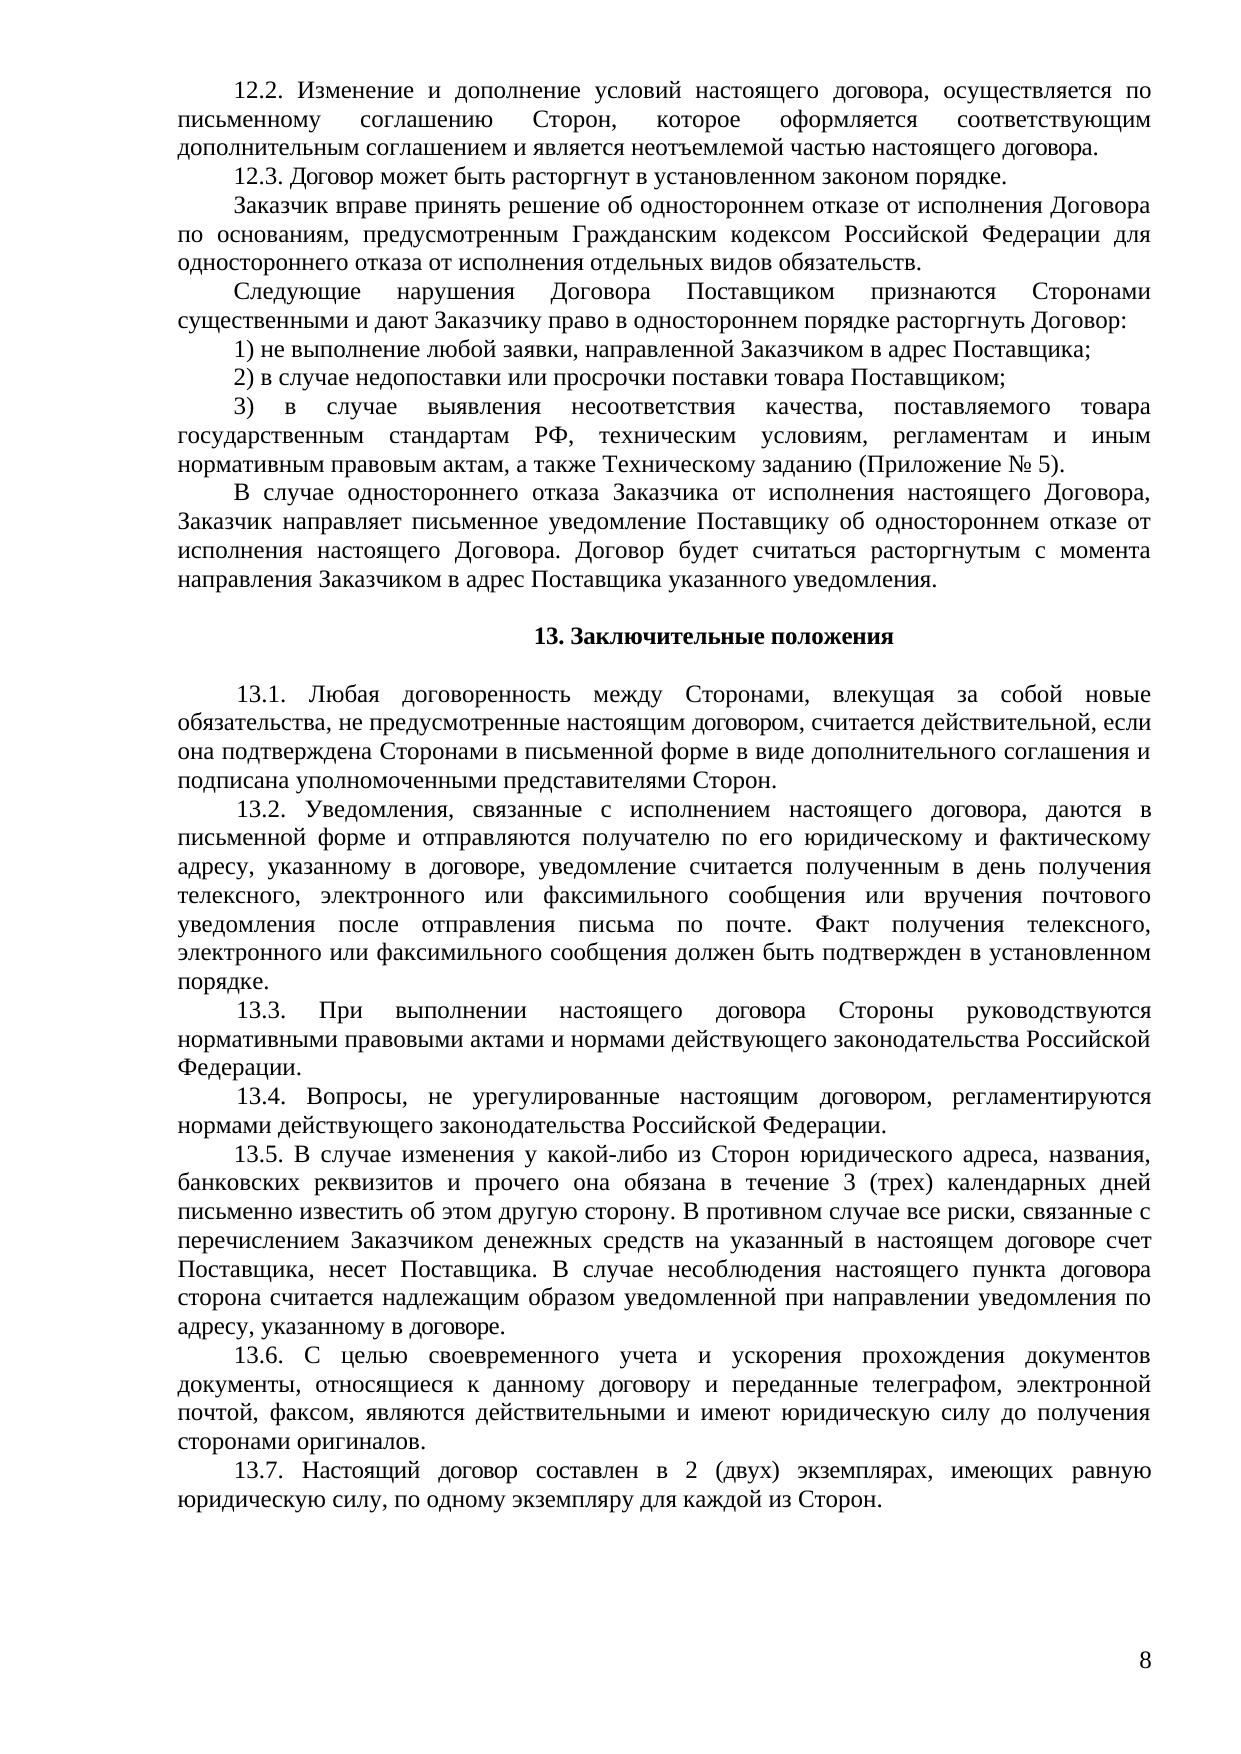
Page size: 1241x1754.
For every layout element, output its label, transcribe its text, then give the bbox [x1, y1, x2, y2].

text 13.3. При выполнении настоящего договора Стороны руководствуются нормативными правовыми актами и нормами действующего законодательства Российской Федерации. [177, 995, 1152, 1081]
text 12.2. Изменение и дополнение условий настоящего договора, осуществляется по письменному соглашению Сторон, которое оформляется соответствующим дополнительным соглашением и является неотъемлемой частью настоящего договора. [177, 75, 1152, 161]
text 3) в случае выявления несоответствия качества, поставляемого товара государственным стандартам РФ, техническим условиям, регламентам и иным нормативным правовым актам, а также Техническому заданию (Приложение № 5). [177, 391, 1152, 477]
text 13.7. Настоящий договор составлен в 2 (двух) экземплярах, имеющих равную юридическую силу, по одному экземпляру для каждой из Сторон. [177, 1455, 1152, 1512]
text 13.5. В случае изменения у какой-либо из Сторон юридического адреса, названия, банковских реквизитов и прочего она обязана в течение 3 (трех) календарных дней письменно известить об этом другую сторону. В противном случае все риски, связанные с перечислением Заказчиком денежных средств на указанный в настоящем договоре счет Поставщика, несет Поставщика. В случае несоблюдения настоящего пункта договора сторона считается надлежащим образом уведомленной при направлении уведомления по адресу, указанному в договоре. [177, 1139, 1152, 1340]
text 2) в случае недопоставки или просрочки поставки товара Поставщиком; [177, 362, 1152, 391]
text 13.4. Вопросы, не урегулированные настоящим договором, регламентируются нормами действующего законодательства Российской Федерации. [177, 1081, 1152, 1139]
text 1) не выполнение любой заявки, направленной Заказчиком в адрес Поставщика; [177, 334, 1152, 362]
text 13.1. Любая договоренность между Сторонами, влекущая за собой новые обязательства, не предусмотренные настоящим договором, считается действительной, если она подтверждена Сторонами в письменной форме в виде дополнительного соглашения и подписана уполномоченными представителями Сторон. [177, 679, 1152, 794]
text 12.3. Договор может быть расторгнут в установленном законом порядке. [177, 161, 1152, 190]
text 13.6. С целью своевременного учета и ускорения прохождения документов документы, относящиеся к данному договору и переданные телеграфом, электронной почтой, факсом, являются действительными и имеют юридическую силу до получения сторонами оригиналов. [177, 1340, 1152, 1455]
text В случае одностороннего отказа Заказчика от исполнения настоящего Договора, Заказчик направляет письменное уведомление Поставщику об одностороннем отказе от исполнения настоящего Договора. Договор будет считаться расторгнутым с момента направления Заказчиком в адрес Поставщика указанного уведомления. [177, 477, 1152, 592]
text Заказчик вправе принять решение об одностороннем отказе от исполнения Договора по основаниям, предусмотренным Гражданским кодексом Российской Федерации для одностороннего отказа от исполнения отдельных видов обязательств. [177, 190, 1152, 276]
text 13. Заключительные положения [533, 621, 1152, 650]
text Следующие нарушения Договора Поставщиком признаются Сторонами существенными и дают Заказчику право в одностороннем порядке расторгнуть Договор: [177, 276, 1152, 334]
text 13.2. Уведомления, связанные с исполнением настоящего договора, даются в письменной форме и отправляются получателю по его юридическому и фактическому адресу, указанному в договоре, уведомление считается полученным в день получения телексного, электронного или факсимильного сообщения или вручения почтового уведомления после отправления письма по почте. Факт получения телексного, электронного или факсимильного сообщения должен быть подтвержден в установленном порядке. [177, 794, 1152, 995]
